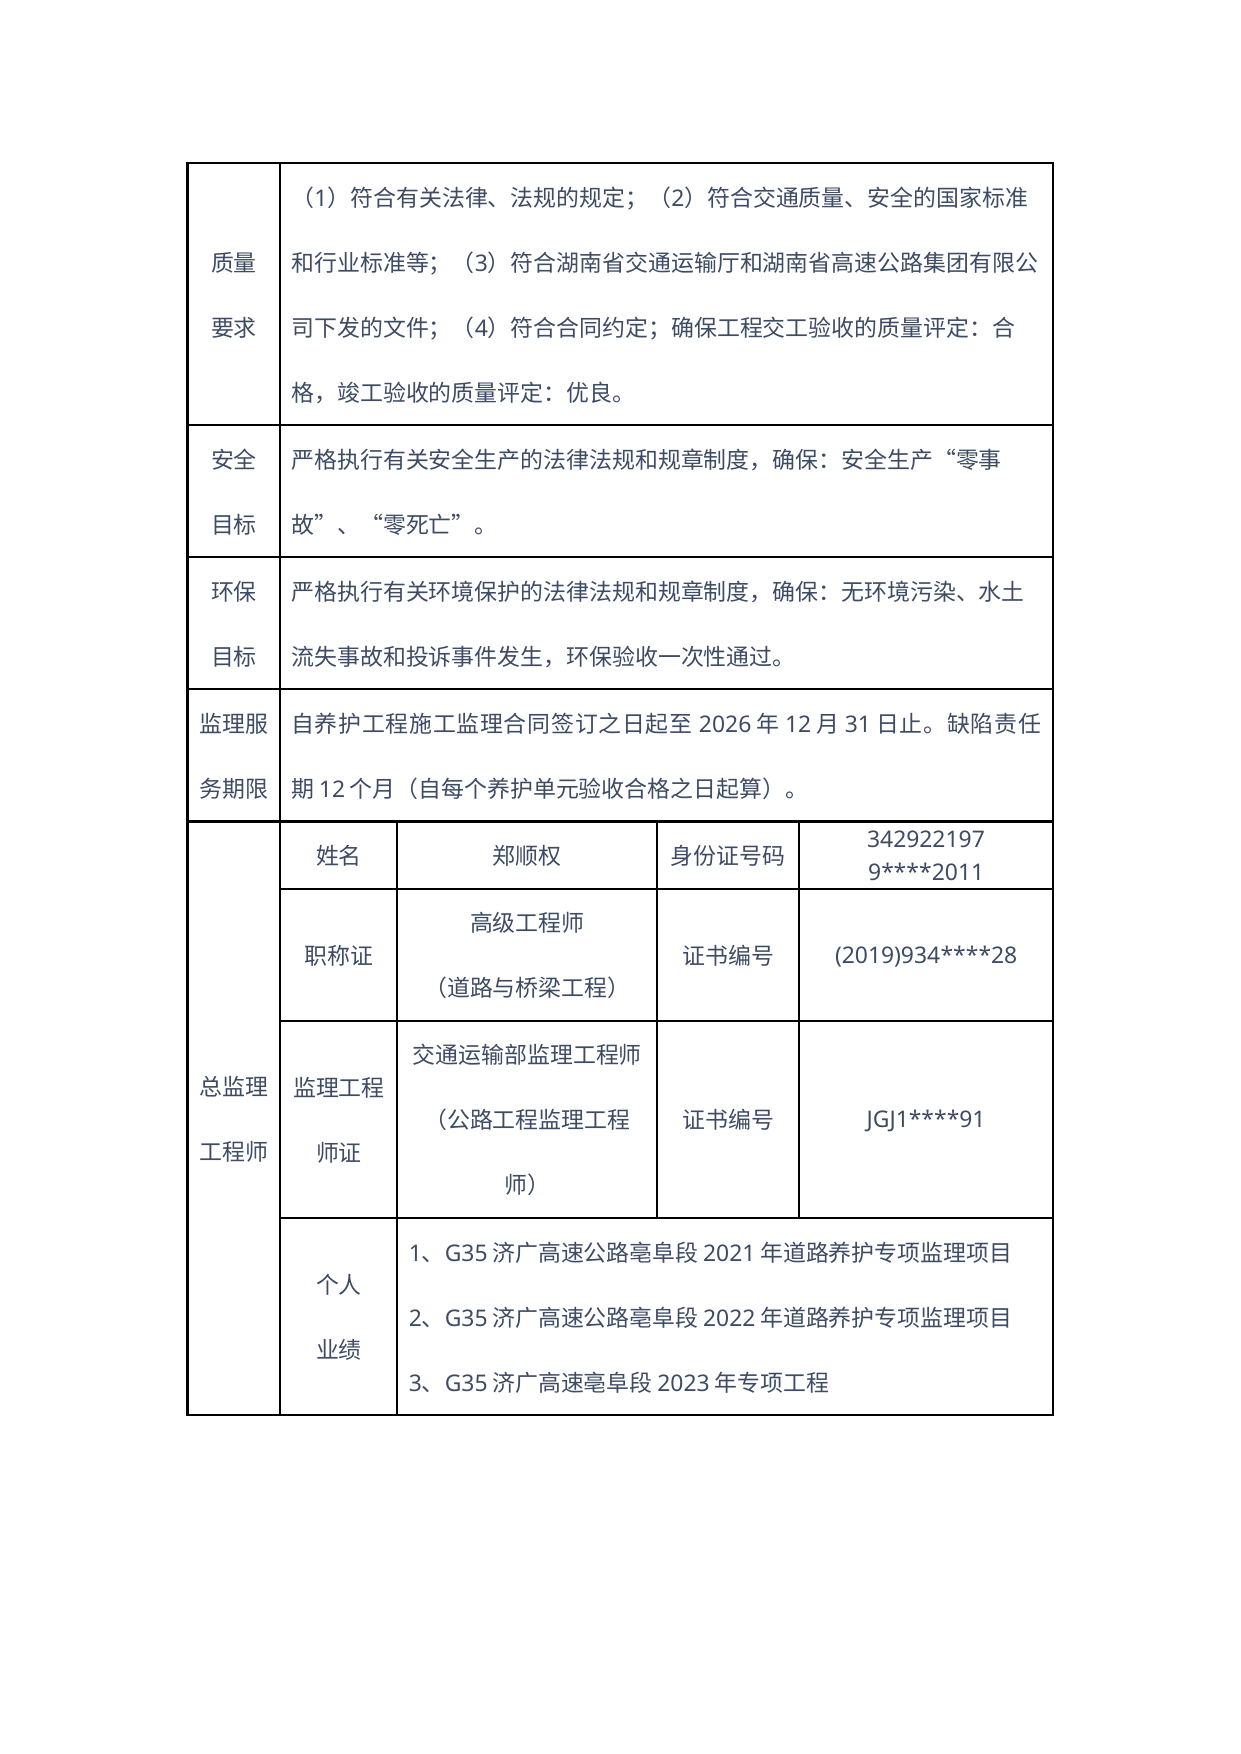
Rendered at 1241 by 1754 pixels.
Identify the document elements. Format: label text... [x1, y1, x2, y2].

table_cell 严格执行有关安全生产的法律法规和规章制度，确保：安全生产“零事故”、“零死亡”。 [281, 426, 1052, 556]
table_cell 个人 业绩 [281, 1219, 396, 1414]
table_cell 身份证号码 [658, 823, 798, 887]
table_cell 3429221979****2011 [800, 823, 1052, 887]
table_cell 严格执行有关环境保护的法律法规和规章制度，确保：无环境污染、水土流失事故和投诉事件发生，环保验收一次性通过。 [281, 558, 1052, 688]
table_cell 环保 目标 [189, 558, 279, 688]
table_cell 郑顺权 [398, 823, 656, 887]
table_cell 职称证 [281, 890, 396, 1019]
table_cell 高级工程师 （道路与桥梁工程） [398, 890, 656, 1019]
table_cell G35济广高速公路亳阜段2021年道路养护专项监理项目 G35济广高速公路亳阜段2022年道路养护专项监理项目 G35济广高速亳阜段2023年专项工程 [398, 1219, 1052, 1414]
table_cell JGJ1****91 [800, 1022, 1052, 1217]
table_cell 证书编号 [658, 890, 798, 1019]
table_cell (2019)934****28 [800, 890, 1052, 1019]
table_cell 质量 要求 [189, 164, 279, 424]
table_cell 姓名 [281, 823, 396, 887]
table_cell 监理工程师证 [281, 1022, 396, 1217]
table_cell （1）符合有关法律、法规的规定；（2）符合交通质量、安全的国家标准和行业标准等；（3）符合湖南省交通运输厅和湖南省高速公路集团有限公司下发的文件；（4）符合合同约定；确保工程交工验收的质量评定：合格，竣工验收的质量评定：优良。 [281, 164, 1052, 424]
table_cell 监理服务期限 [189, 690, 279, 820]
table_cell 证书编号 [658, 1022, 798, 1217]
table_cell 自养护工程施工监理合同签订之日起至2026年12月31日止。缺陷责任期12个月（自每个养护单元验收合格之日起算）。 [281, 690, 1052, 820]
table_cell 总监理工程师 [189, 823, 279, 1414]
table_cell 交通运输部监理工程师 （公路工程监理工程师） [398, 1022, 656, 1217]
table_cell 安全 目标 [189, 426, 279, 556]
